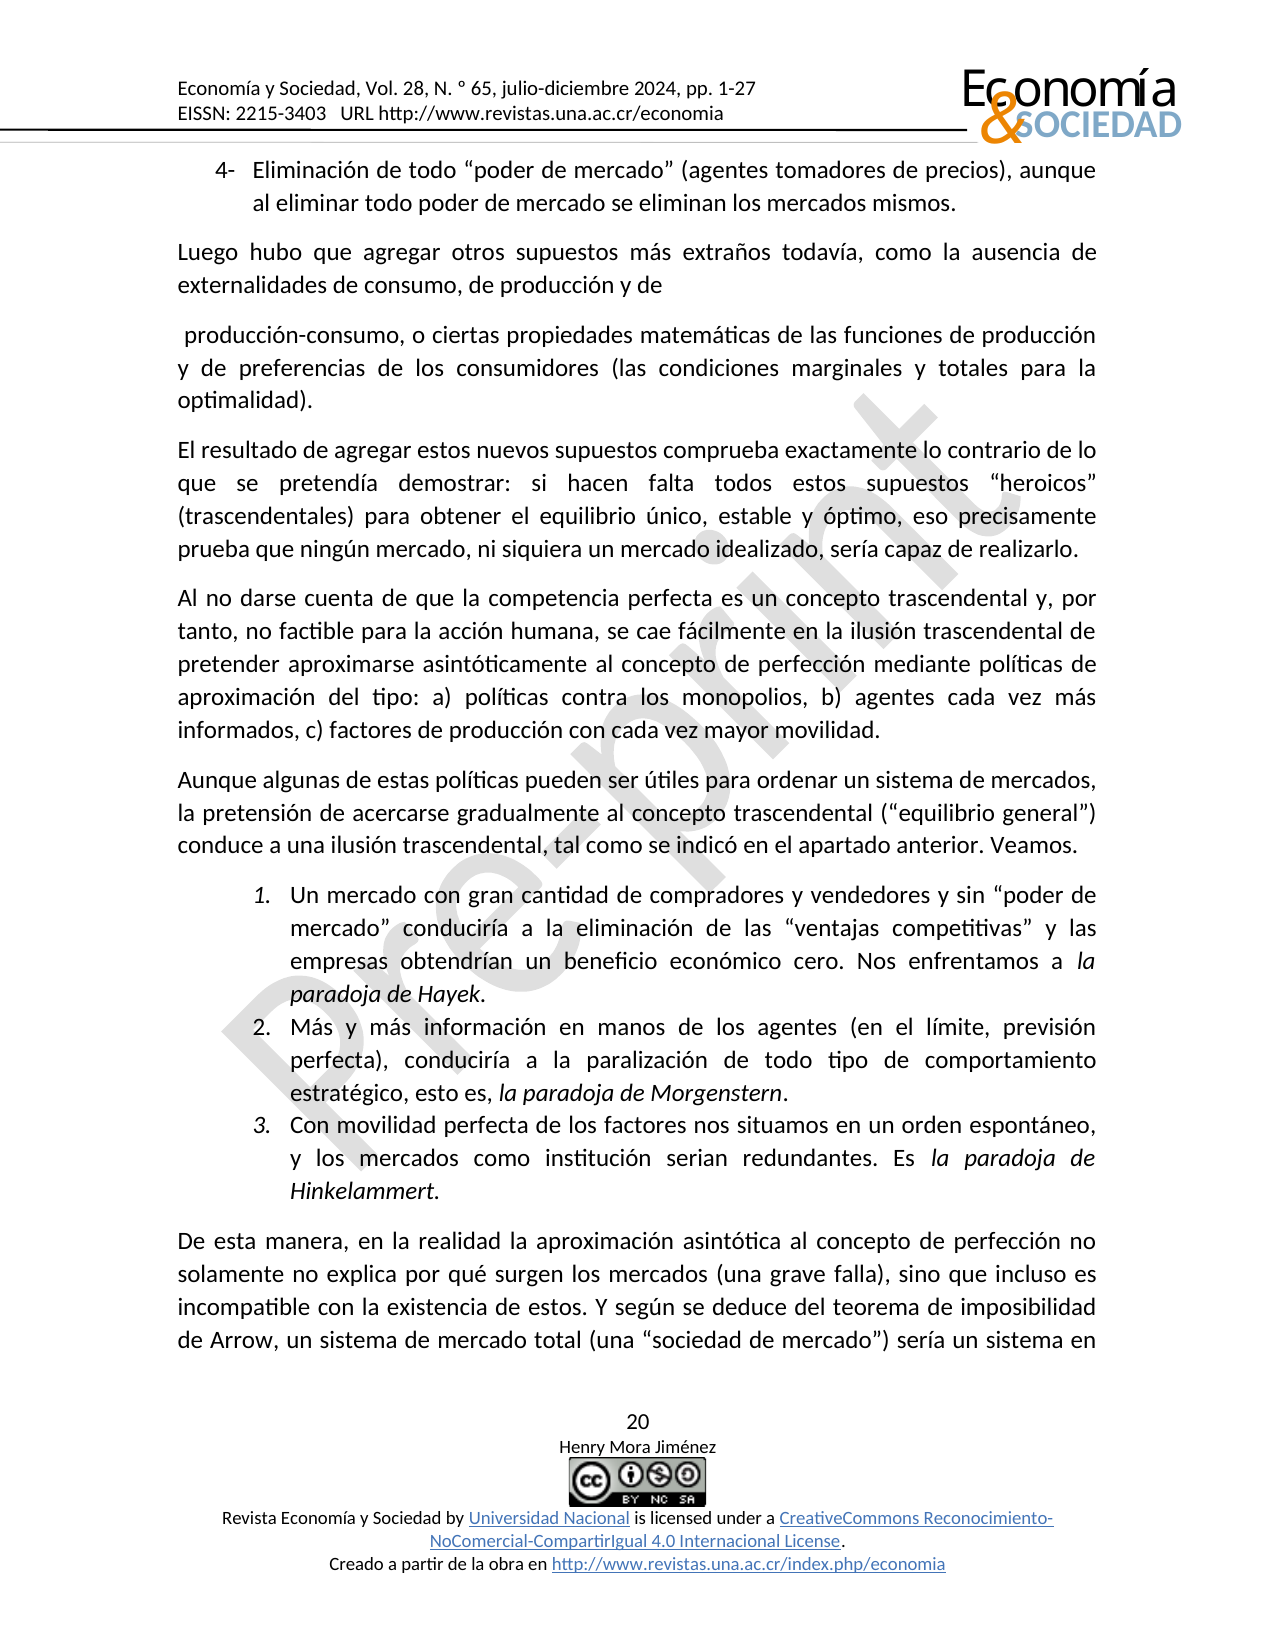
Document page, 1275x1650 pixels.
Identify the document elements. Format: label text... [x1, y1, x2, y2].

text Aunque algunas de estas políticas pueden ser útiles para ordenar un sistema de mercados, la pretensión de acercarse gradualmente al concepto trascendental (“equilibrio general”) conduce a una ilusión trascendental, tal como se indicó en el apartado anterior. Veamos. [177, 764, 1098, 860]
list Más y más información en manos de los agentes (en el límite, previsión perfecta), conduciría a la paralización de todo tipo de comportamiento estratégico, esto es, la paradoja de Morgenstern. [252, 1011, 1098, 1107]
list Con movilidad perfecta de los factores nos situamos en un orden espontáneo, y los mercados como institución serian redundantes. Es la paradoja de Hinkelammert. [252, 1110, 1098, 1206]
list Un mercado con gran cantidad de compradores y vendedores y sin “poder de mercado” conduciría a la eliminación de las “ventajas competitivas” y las empresas obtendrían un beneficio económico cero. Nos enfrentamos a la paradoja de Hayek. [252, 879, 1098, 1008]
text Luego hubo que agregar otros supuestos más extraños todavía, como la ausencia de externalidades de consumo, de producción y de [177, 236, 1098, 300]
text producción-consumo, o ciertas propiedades matemáticas de las funciones de producción y de preferencias de los consumidores (las condiciones marginales y totales para la optimalidad). [177, 319, 1098, 415]
text El resultado de agregar estos nuevos supuestos comprueba exactamente lo contrario de lo que se pretendía demostrar: si hacen falta todos estos supuestos “heroicos” (trascendentales) para obtener el equilibrio único, estable y óptimo, eso precisamente prueba que ningún mercado, ni siquiera un mercado idealizado, sería capaz de realizarlo. [177, 434, 1098, 563]
text Al no darse cuenta de que la competencia perfecta es un concepto trascendental y, por tanto, no factible para la acción humana, se cae fácilmente en la ilusión trascendental de pretender aproximarse asintóticamente al concepto de perfección mediante políticas de aproximación del tipo: a) políticas contra los monopolios, b) agentes cada vez más informados, c) factores de producción con cada vez mayor movilidad. [177, 583, 1098, 745]
list Eliminación de todo “poder de mercado” (agentes tomadores de precios), aunque al eliminar todo poder de mercado se eliminan los mercados mismos. [215, 154, 1098, 217]
picture [568, 1457, 707, 1507]
